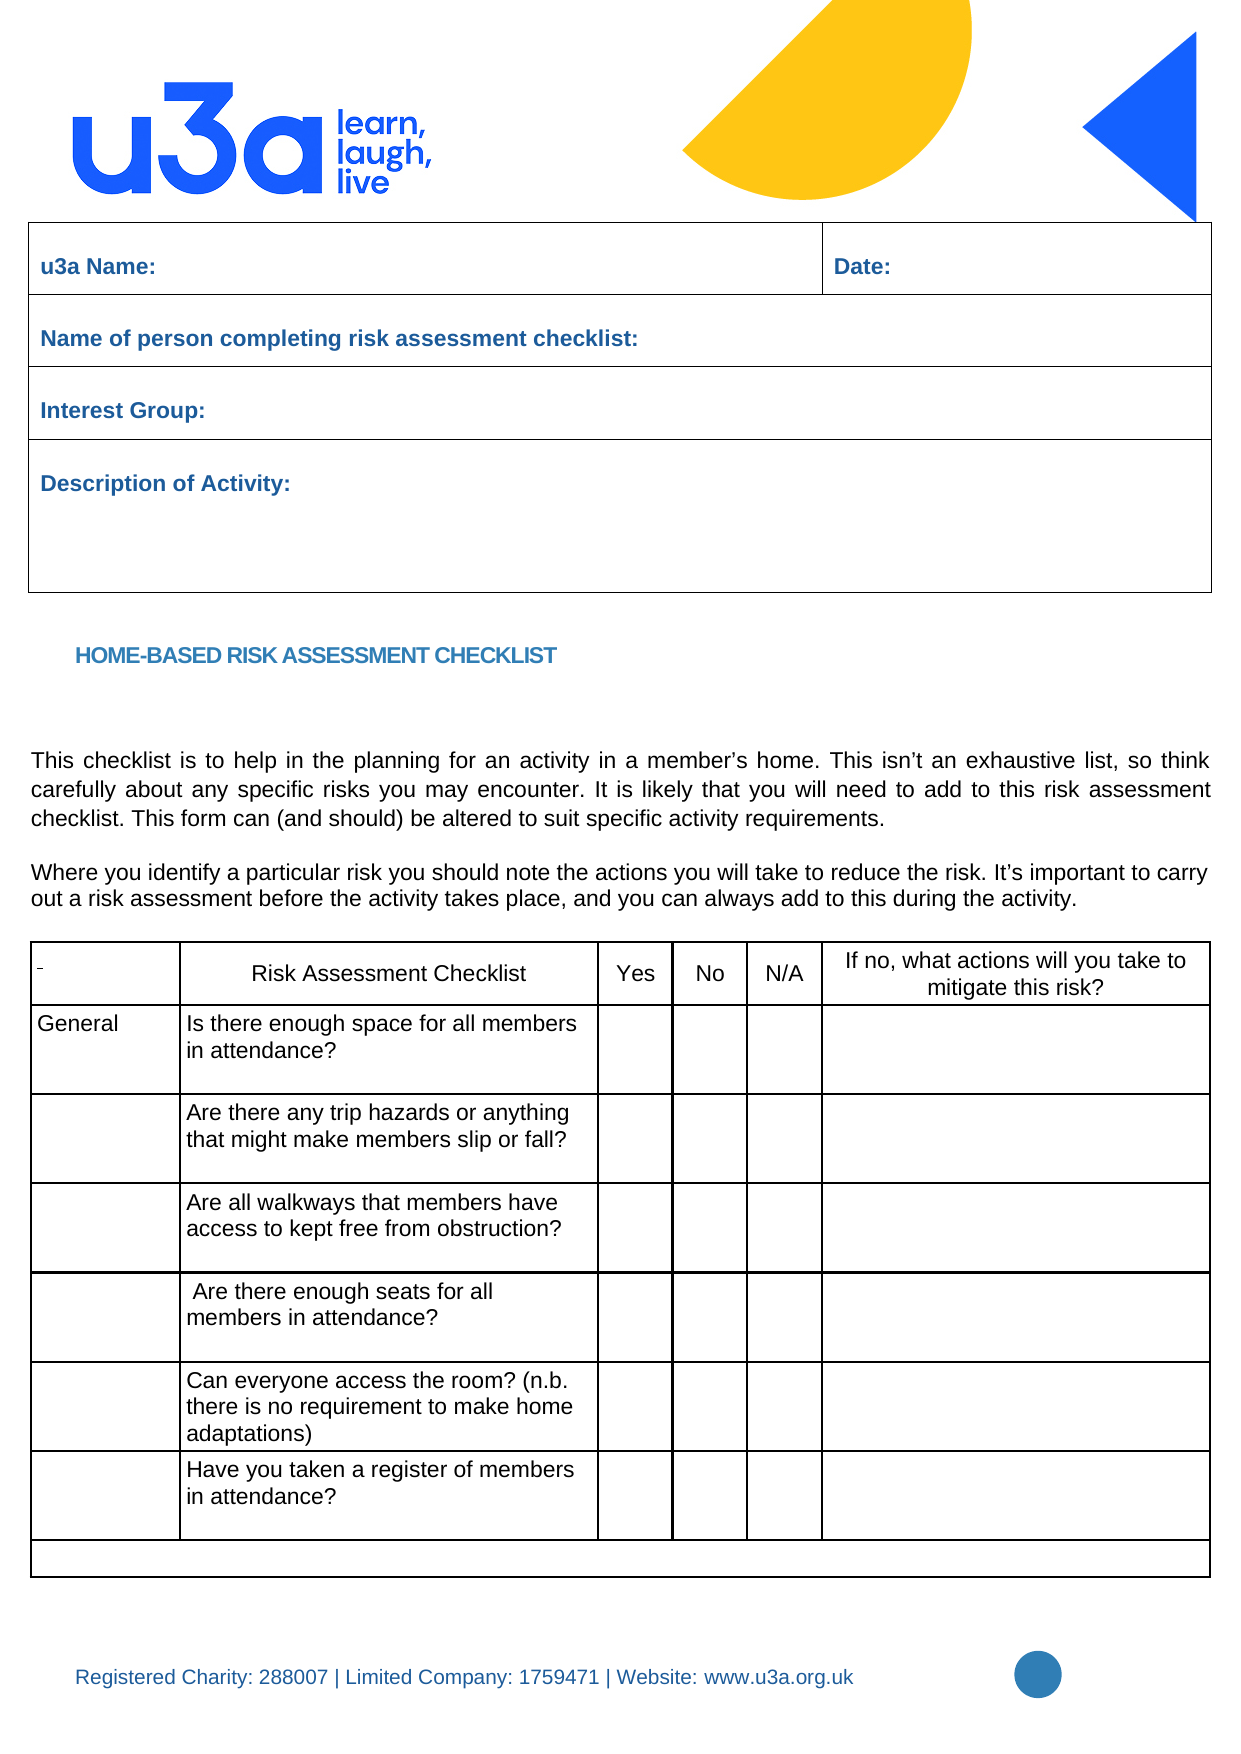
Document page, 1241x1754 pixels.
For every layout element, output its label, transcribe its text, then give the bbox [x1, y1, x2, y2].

table_header [32, 943, 179, 1004]
table_cell [748, 1363, 821, 1450]
table_cell Are all walkways that members have access to kept free from obstruction? [181, 1184, 597, 1271]
table_cell Are there any trip hazards or anything that might make members slip or fall? [181, 1095, 597, 1182]
table_header Date: [823, 223, 1211, 294]
table_cell [674, 1452, 746, 1539]
table_header u3a Name: [29, 223, 822, 294]
table_cell [674, 1363, 746, 1450]
table_cell Have you taken a register of members in attendance? [181, 1452, 597, 1539]
table_cell [748, 1095, 821, 1182]
picture [0, 0, 1197, 237]
table_cell [748, 1006, 821, 1093]
table_cell [599, 1006, 671, 1093]
text Where you identify a particular risk you should note the actions you will take to reduce the risk. It’s important to carry out a risk assessment before the activity takes place, and you can always add to this during the activity. [31, 859, 1213, 912]
table_cell [748, 1274, 821, 1361]
table_cell [599, 1274, 671, 1361]
title HOME-BASED RISK ASSESSMENT CHECKLIST [75, 606, 1165, 678]
table_cell [674, 1095, 746, 1182]
table_cell [32, 1095, 179, 1182]
table_cell Can everyone access the room? (n.b. there is no requirement to make home adaptations) [181, 1363, 597, 1450]
table_cell [599, 1184, 671, 1271]
table_cell Are there enough seats for all members in attendance? [181, 1274, 597, 1361]
table_cell [823, 1184, 1209, 1271]
table_cell [674, 1006, 746, 1093]
table_cell [823, 1006, 1209, 1093]
table_header If no, what actions will you take to mitigate this risk? [823, 943, 1209, 1004]
table_cell [32, 1184, 179, 1271]
table_cell [748, 1184, 821, 1271]
table_cell [32, 1541, 1209, 1576]
table_cell [674, 1184, 746, 1271]
table_cell [32, 1274, 179, 1361]
table_cell [823, 1274, 1209, 1361]
table_cell [599, 1452, 671, 1539]
table_header Yes [599, 943, 671, 1004]
table_cell [823, 1452, 1209, 1539]
table_cell Name of person completing risk assessment checklist: [29, 295, 1211, 366]
text This checklist is to help in the planning for an activity in a member’s home. This isn’t an exhaustive list, so think carefully about any specific risks you may encounter. It is likely that you will need to add to this risk assessment checklist. This form can (and should) be altered to suit specific activity requirements. [31, 745, 1213, 833]
table_cell [748, 1452, 821, 1539]
table_cell Interest Group: [29, 367, 1211, 438]
table_cell [32, 1452, 179, 1539]
table_cell [823, 1095, 1209, 1182]
table_cell Description of Activity: [29, 440, 1211, 592]
table_cell Is there enough space for all members in attendance? [181, 1006, 597, 1093]
table_cell General [32, 1006, 179, 1093]
table_cell [823, 1363, 1209, 1450]
table_header No [674, 943, 746, 1004]
table_header Risk Assessment Checklist [181, 943, 597, 1004]
table_cell [32, 1363, 179, 1450]
table_cell [599, 1095, 671, 1182]
table_header N/A [748, 943, 821, 1004]
table_cell [599, 1363, 671, 1450]
table_cell [674, 1274, 746, 1361]
